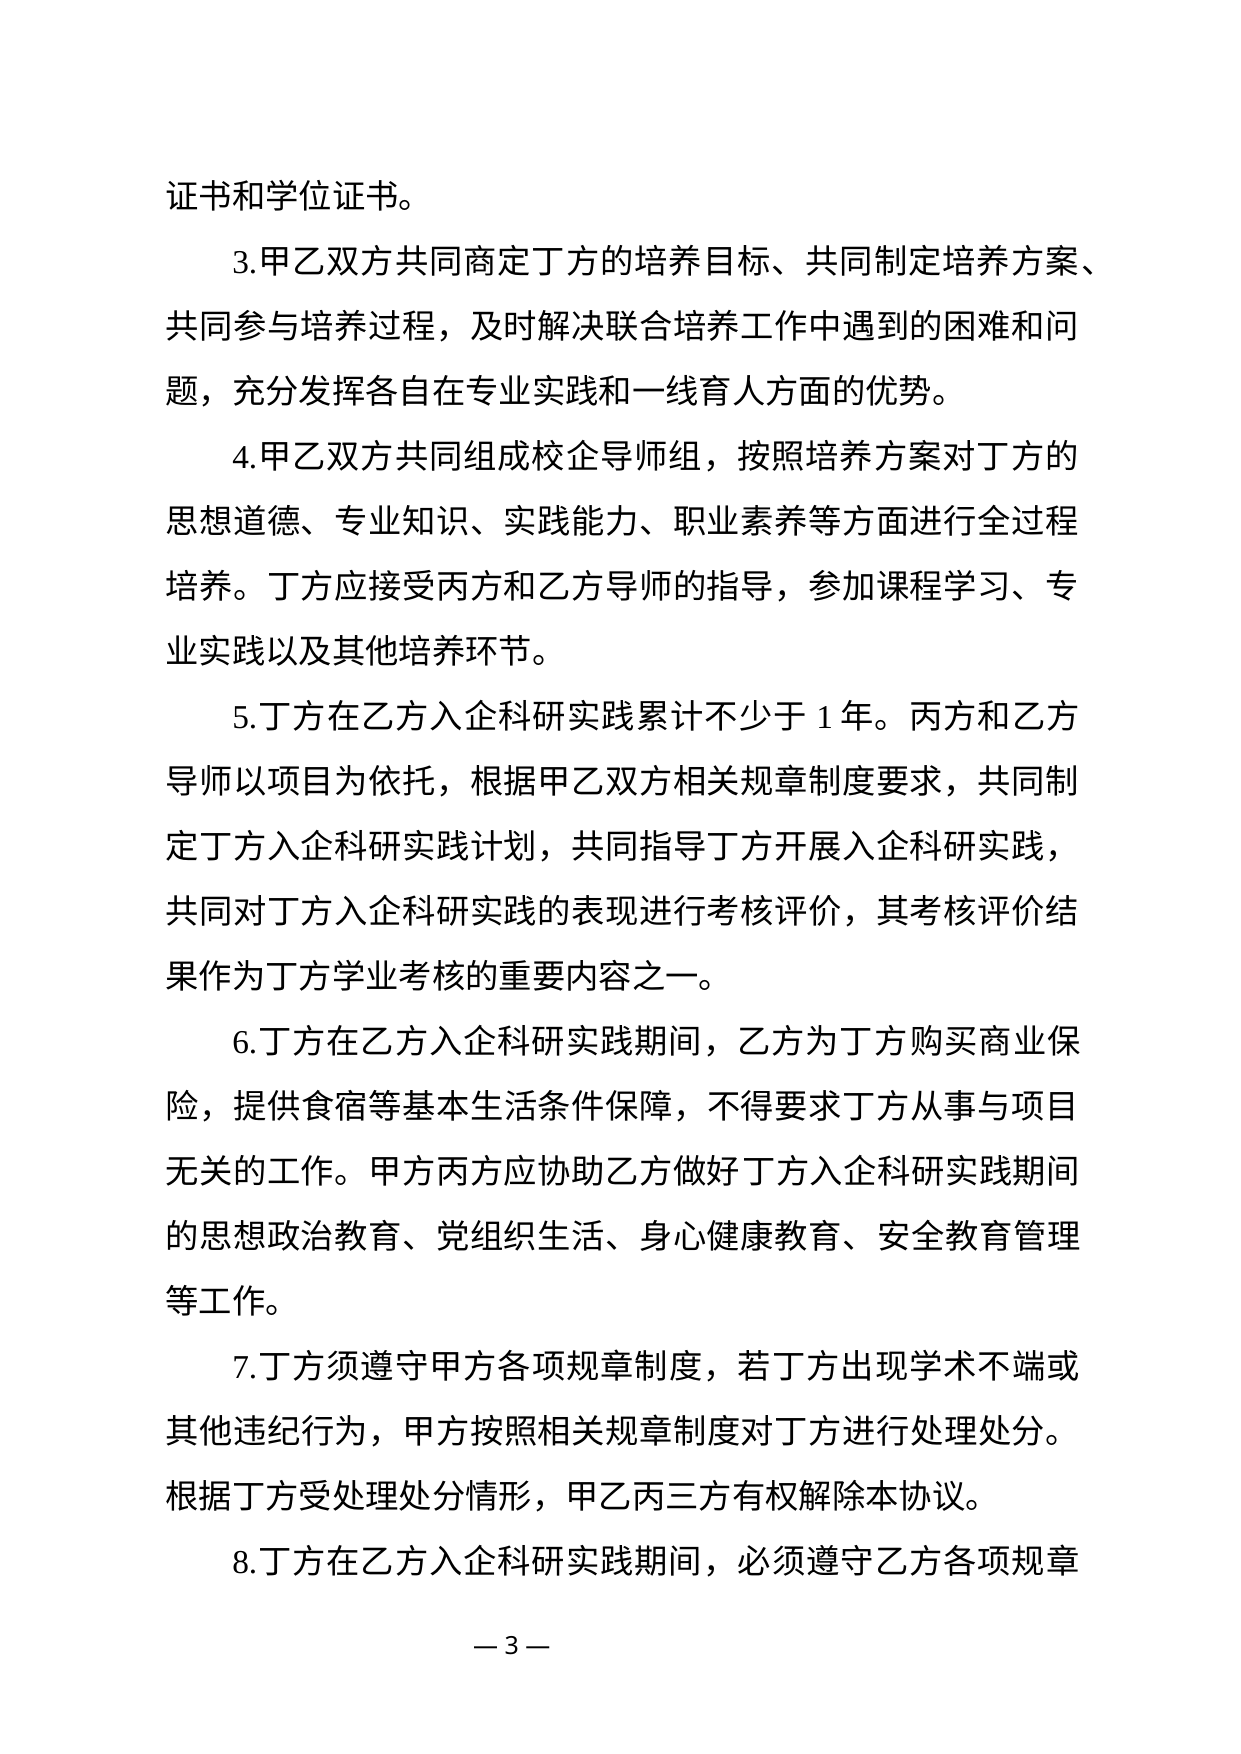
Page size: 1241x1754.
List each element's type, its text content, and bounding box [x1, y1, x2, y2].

text 4.甲乙双方共同组成校企导师组，按照培养方案对丁方的思想道德、专业知识、实践能力、职业素养等方面进行全过程培养。丁方应接受丙方和乙方导师的指导，参加课程学习、专业实践以及其他培养环节。 [165, 422, 1081, 682]
text 3.甲乙双方共同商定丁方的培养目标、共同制定培养方案、共同参与培养过程，及时解决联合培养工作中遇到的困难和问题，充分发挥各自在专业实践和一线育人方面的优势。 [165, 227, 1081, 422]
text 6.丁方在乙方入企科研实践期间，乙方为丁方购买商业保险，提供食宿等基本生活条件保障，不得要求丁方从事与项目无关的工作。甲方丙方应协助乙方做好丁方入企科研实践期间的思想政治教育、党组织生活、身心健康教育、安全教育管理等工作。 [165, 1007, 1081, 1332]
text 7.丁方须遵守甲方各项规章制度，若丁方出现学术不端或其他违纪行为，甲方按照相关规章制度对丁方进行处理处分。根据丁方受处理处分情形，甲乙丙三方有权解除本协议。 [165, 1332, 1081, 1527]
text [165, 1527, 1081, 1592]
text 5.丁方在乙方入企科研实践累计不少于1年。丙方和乙方导师以项目为依托，根据甲乙双方相关规章制度要求，共同制定丁方入企科研实践计划，共同指导丁方开展入企科研实践，共同对丁方入企科研实践的表现进行考核评价，其考核评价结果作为丁方学业考核的重要内容之一。 [165, 682, 1081, 1007]
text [165, 162, 1081, 227]
